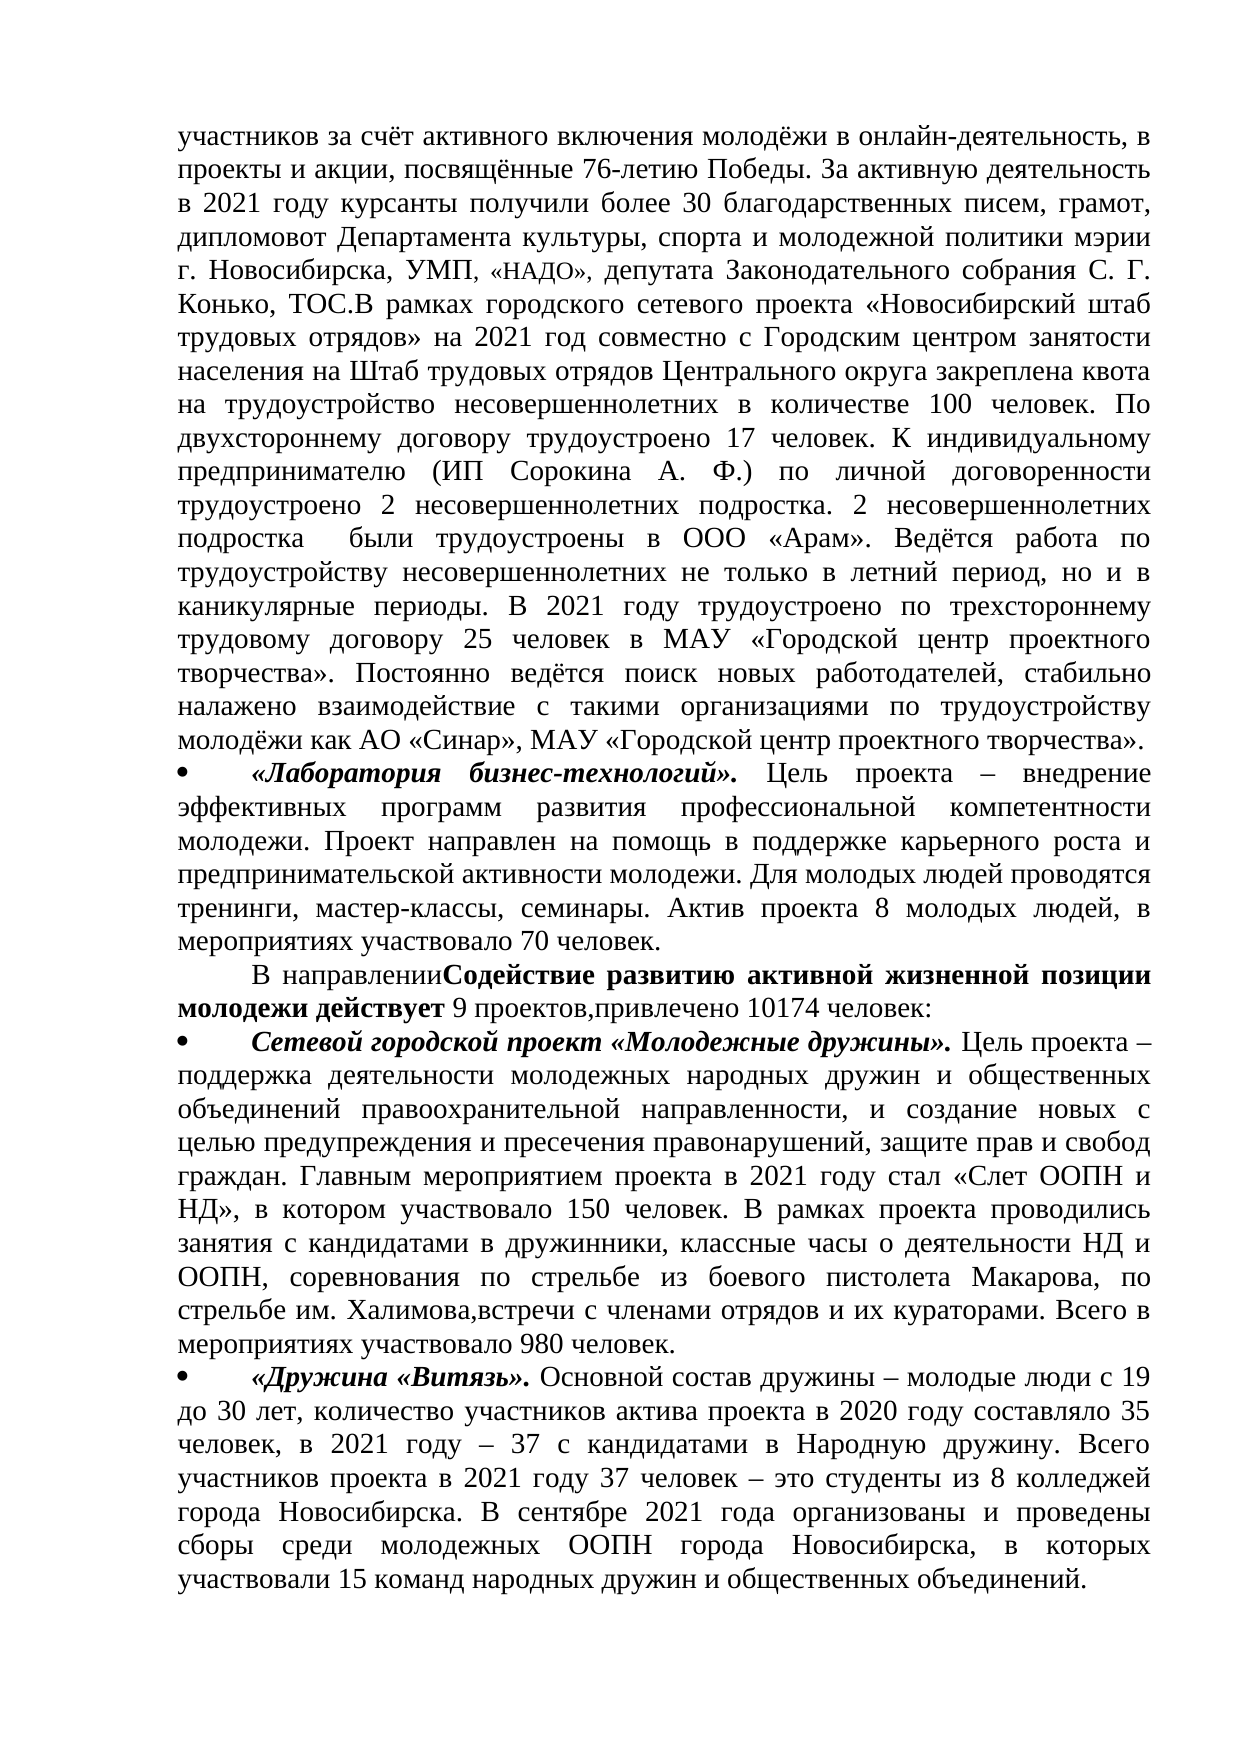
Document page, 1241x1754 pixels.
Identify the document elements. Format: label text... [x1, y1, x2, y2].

list Сетевой городской проект «Молодежные дружины». Цель проекта –поддержка деятельности молодежных народных дружин и общественных объединений правоохранительной направленности, и создание новых с целью предупреждения и пресечения правонарушений, защите прав и свобод граждан. Главным мероприятием проекта в 2021 году стал «Слет ООПН и НД», в котором участвовало 150 человек. В рамках проекта проводились занятия с кандидатами в дружинники, классные часы о деятельности НД и ООПН, соревнования по стрельбе из боевого пистолета Макарова, по стрельбе им. Халимова,встречи с членами отрядов и их кураторами. Всего в мероприятиях участвовало 980 человек. [177, 1024, 1152, 1359]
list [177, 118, 1152, 755]
text В направленииСодействие развитию активной жизненной позиции молодежи действует 9 проектов,привлечено 10174 человек: [177, 957, 1152, 1024]
list «Лаборатория бизнес-технологий». Цель проекта – внедрение эффективных программ развития профессиональной компетентности молодежи. Проект направлен на помощь в поддержке карьерного роста и предпринимательской активности молодежи. Для молодых людей проводятся тренинги, мастер-классы, семинары. Актив проекта 8 молодых людей, в мероприятиях участвовало 70 человек. [177, 755, 1152, 957]
list «Дружина «Витязь». Основной состав дружины – молодые люди с 19 до 30 лет, количество участников актива проекта в 2020 году составляло 35 человек, в 2021 году – 37 с кандидатами в Народную дружину. Всего участников проекта в 2021 году 37 человек – это студенты из 8 колледжей города Новосибирска. В сентябре 2021 года организованы и проведены сборы среди молодежных ООПН города Новосибирска, в которых участвовали 15 команд народных дружин и общественных объединений. [177, 1359, 1152, 1594]
